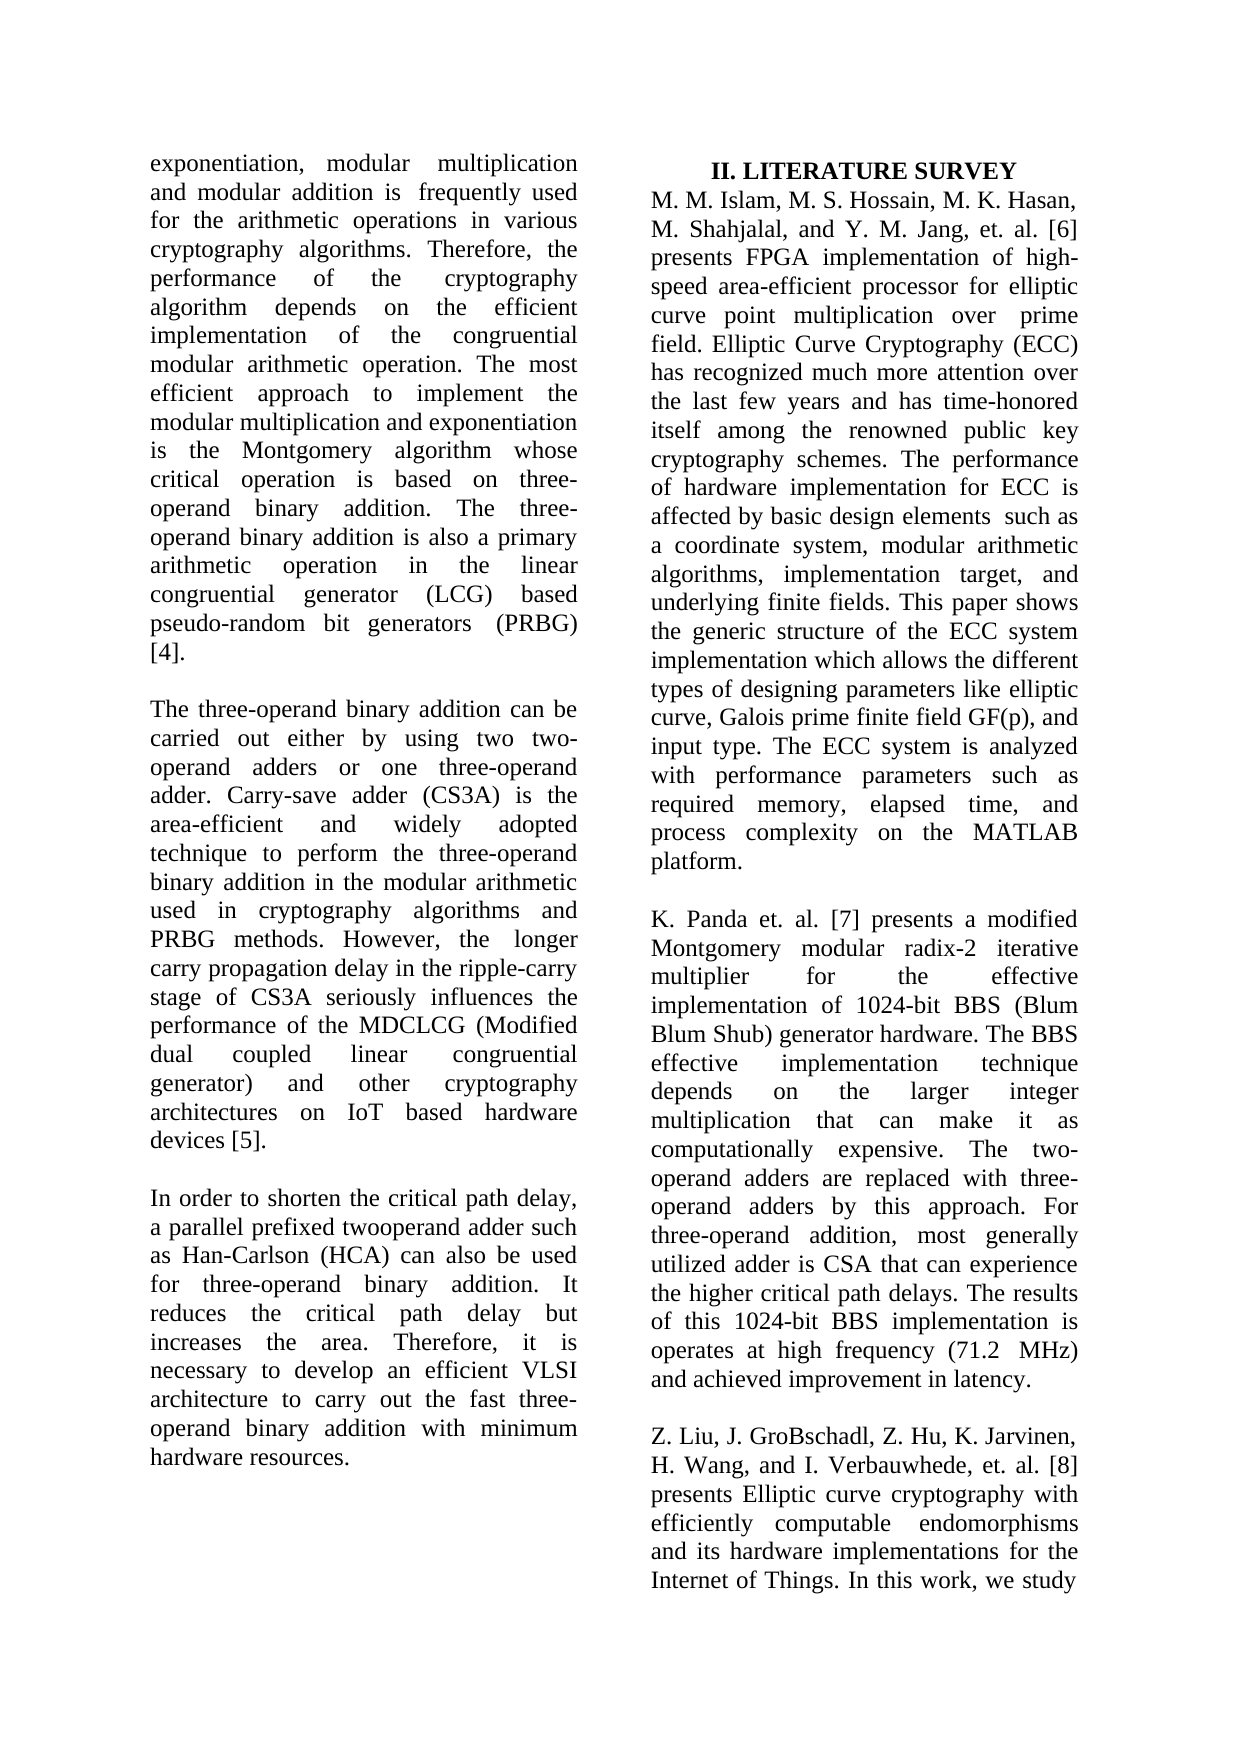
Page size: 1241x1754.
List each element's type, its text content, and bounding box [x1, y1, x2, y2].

text H. Wang, and I. Verbauwhede, et. al. [8] presents Elliptic curve cryptography with efficiently computable endomorphisms and its hardware implementations for the Internet of Things. In this work, we study [651, 1450, 1078, 1594]
text The three-operand binary addition can be carried out either by using two two- operand adders or one three-operand adder. Carry-save adder (CS3A) is the area-efficient and widely adopted technique to perform the three-operand binary addition in the modular arithmetic used in cryptography algorithms and PRBG methods. However, the longer carry propagation delay in the ripple-carry stage of CS3A seriously influences the performance of the MDCLCG (Modified dual coupled linear congruential generator) and other cryptography architectures on IoT based hardware devices [5]. [150, 694, 578, 1154]
text K. Panda et. al. [7] presents a modified Montgomery modular radix-2 iterative multiplier for the effective implementation of 1024-bit BBS (Blum Blum Shub) generator hardware. The BBS effective implementation technique depends on the larger integer multiplication that can make it as computationally expensive. The two- operand adders are replaced with three- operand adders by this approach. For three-operand addition, most generally utilized adder is CSA that can experience the higher critical path delays. The results of this 1024-bit BBS implementation is operates at high frequency (71.2 MHz) and achieved improvement in latency. [651, 904, 1078, 1393]
subtitle LITERATURE SURVEY [711, 157, 1151, 185]
text M. Shahjalal, and Y. M. Jang, et. al. [6] presents FPGA implementation of high- speed area-efficient processor for elliptic curve point multiplication over prime field. Elliptic Curve Cryptography (ECC) has recognized much more attention over the last few years and has time-honored itself among the renowned public key cryptography schemes. The performance of hardware implementation for ECC is affected by basic design elements such as a coordinate system, modular arithmetic algorithms, implementation target, and underlying finite fields. This paper shows the generic structure of the ECC system implementation which allows the different types of designing parameters like elliptic curve, Galois prime finite field GF(p), and input type. The ECC system is analyzed with performance parameters such as required memory, elapsed time, and process complexity on the MATLAB platform. [651, 214, 1078, 875]
text Z. Liu, J. GroBschadl, Z. Hu, K. Jarvinen, [651, 1421, 1151, 1450]
text exponentiation, modular multiplication and modular addition is frequently used for the arithmetic operations in various cryptography algorithms. Therefore, the performance of the cryptography algorithm depends on the efficient implementation of the congruential modular arithmetic operation. The most efficient approach to implement the modular multiplication and exponentiation is the Montgomery algorithm whose critical operation is based on three- operand binary addition. The three- operand binary addition is also a primary arithmetic operation in the linear congruential generator (LCG) based pseudo-random bit generators (PRBG) [4]. [150, 148, 578, 665]
text M. M. Islam, M. S. Hossain, M. K. Hasan, [651, 185, 1151, 214]
text In order to shorten the critical path delay, a parallel prefixed twooperand adder such as Han-Carlson (HCA) can also be used for three-operand binary addition. It reduces the critical path delay but increases the area. Therefore, it is necessary to develop an efficient VLSI architecture to carry out the fast three- operand binary addition with minimum hardware resources. [150, 1183, 577, 1470]
